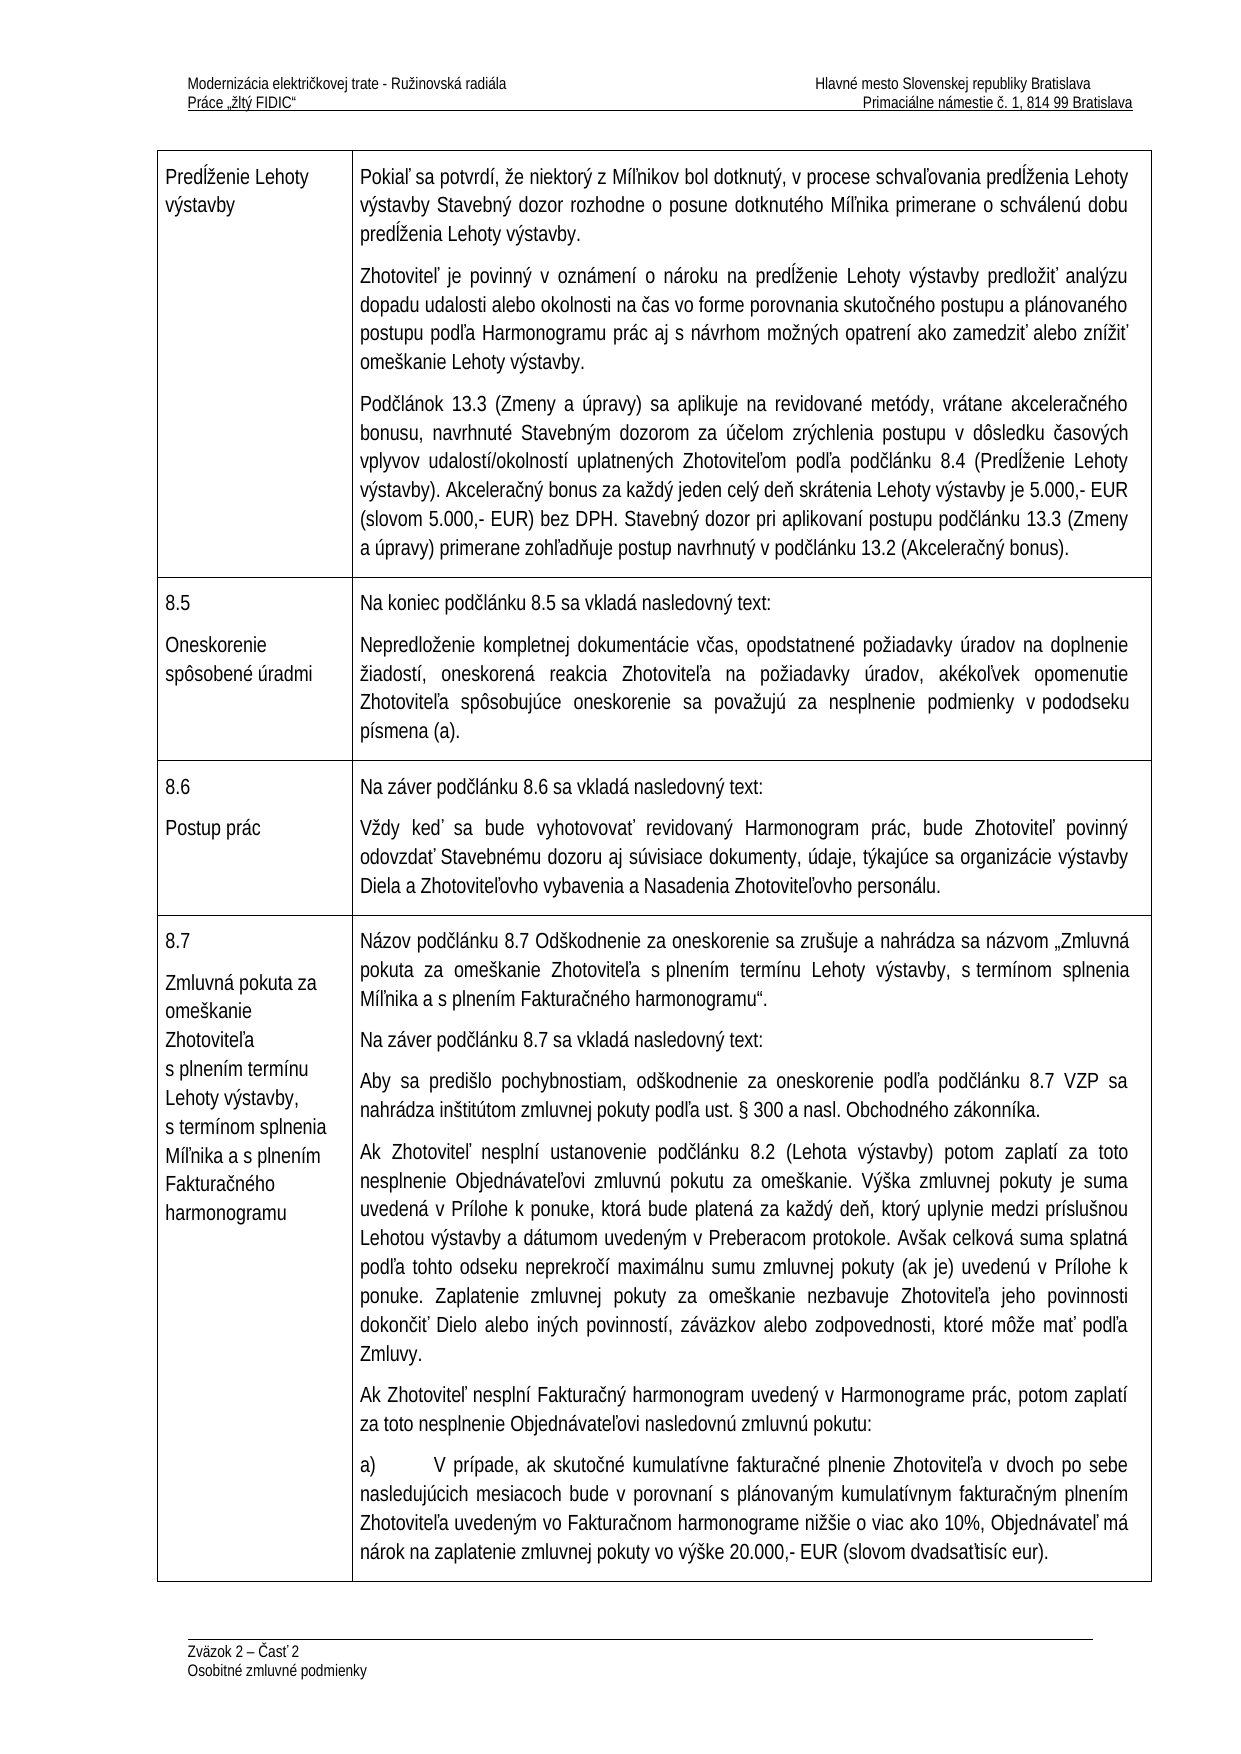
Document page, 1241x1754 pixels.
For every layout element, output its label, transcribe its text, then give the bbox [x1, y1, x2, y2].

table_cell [353, 916, 1151, 1581]
table_cell 8.6 Postup prác [158, 761, 352, 914]
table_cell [353, 151, 1151, 577]
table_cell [158, 916, 352, 1581]
table_cell Na koniec podčlánku 8.5 sa vkladá nasledovný text: Nepredloženie kompletnej dokumentácie včas, opodstatnené požiadavky úradov na doplnenie žiadostí, oneskorená reakcia Zhotoviteľa na požiadavky úradov, akékoľvek opomenutie Zhotoviteľa spôsobujúce oneskorenie sa považujú za nesplnenie podmienky v pododseku písmena (a). [353, 578, 1151, 760]
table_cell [158, 151, 352, 577]
table_cell Na záver podčlánku 8.6 sa vkladá nasledovný text: Vždy keď sa bude vyhotovovať revidovaný Harmonogram prác, bude Zhotoviteľ povinný odovzdať Stavebnému dozoru aj súvisiace dokumenty, údaje, týkajúce sa organizácie výstavby Diela a Zhotoviteľovho vybavenia a Nasadenia Zhotoviteľovho personálu. [353, 761, 1151, 914]
table_cell 8.5 Oneskorenie spôsobené úradmi [158, 578, 352, 760]
